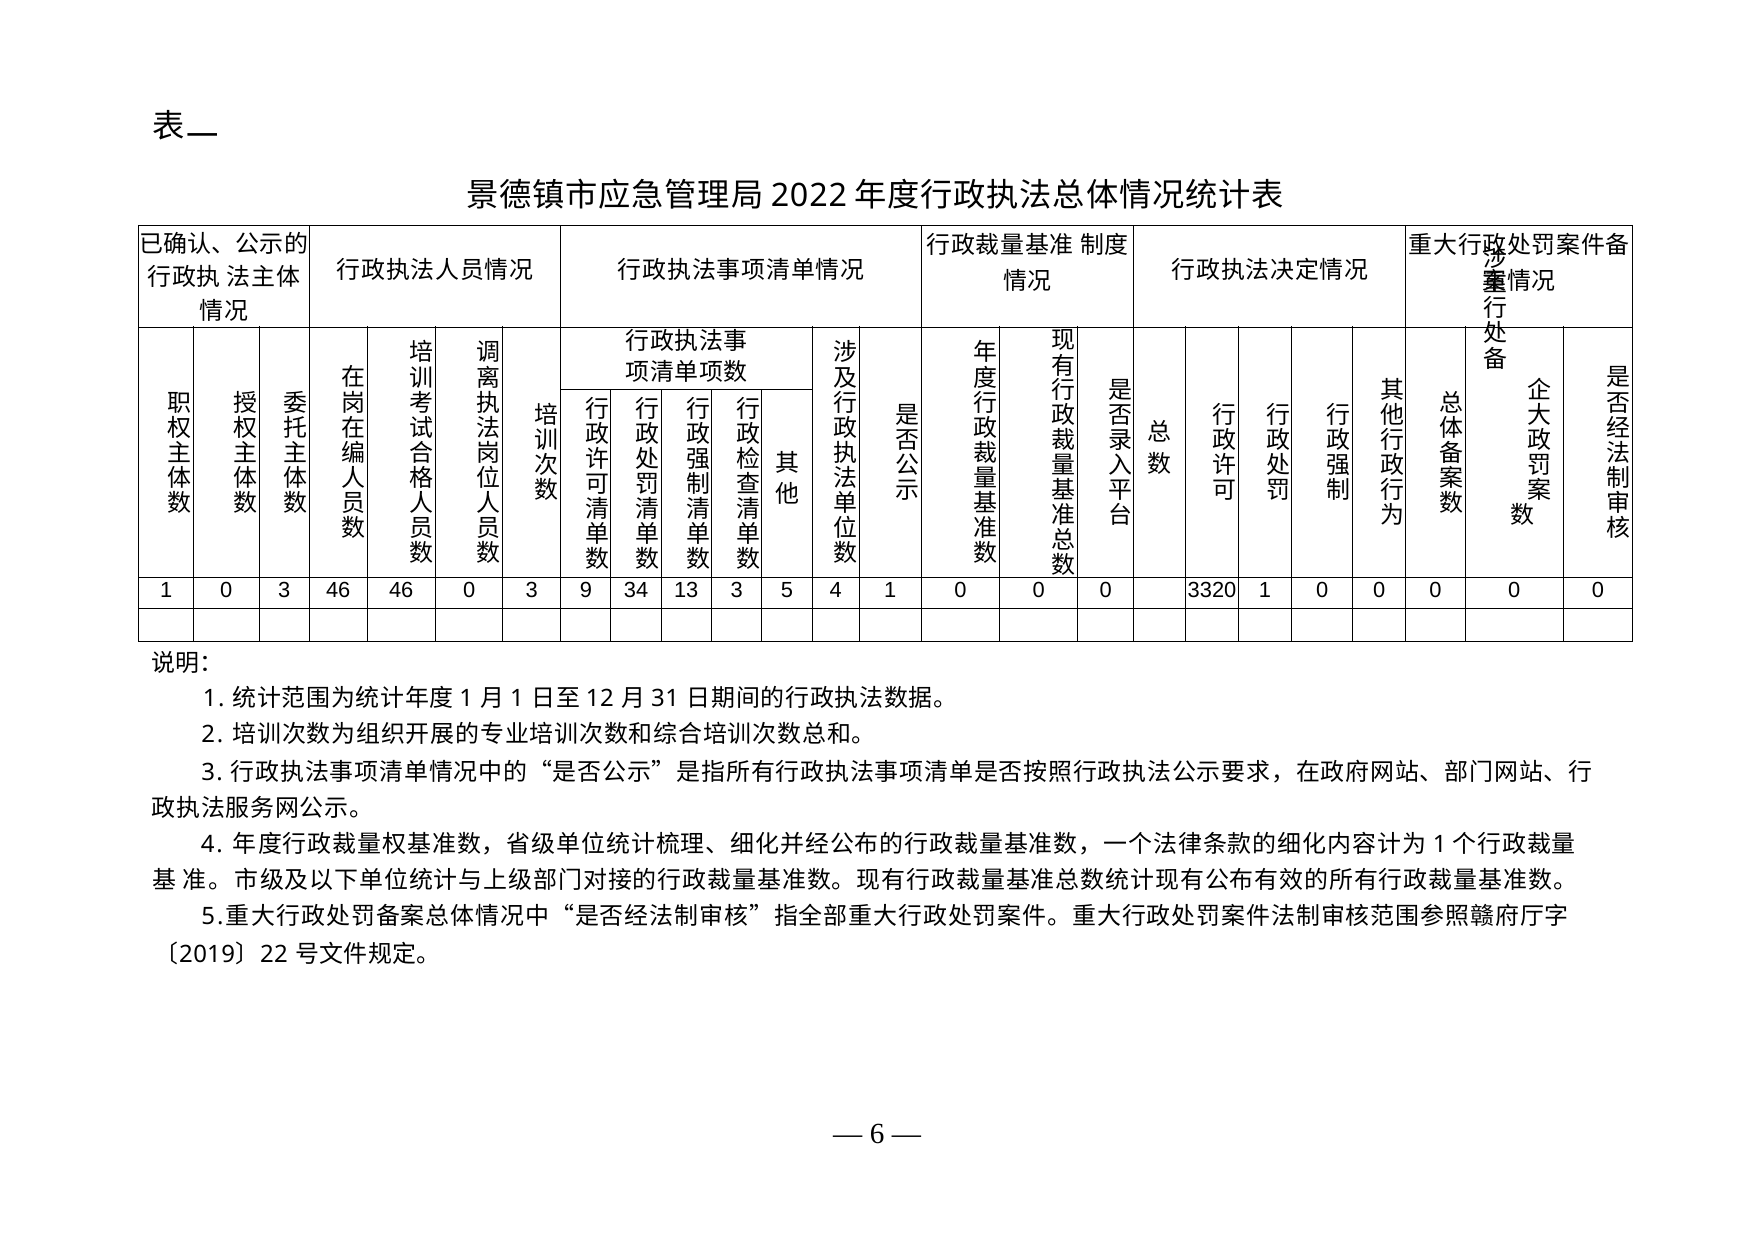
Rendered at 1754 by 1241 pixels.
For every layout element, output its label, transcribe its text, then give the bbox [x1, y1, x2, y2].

table_cell 46 [368, 578, 435, 608]
table_cell [503, 609, 560, 641]
table_cell [1000, 609, 1077, 641]
table_cell 5 [762, 578, 812, 608]
table_cell 总体备案数 [1406, 328, 1465, 577]
table_cell 行政处罚 [1239, 328, 1291, 577]
text 景德镇市应急管理局2022年度行政执法总体情况统计表 [466, 172, 1633, 215]
table_cell 现有行政裁量基准总数 [1000, 328, 1077, 577]
table_cell 委托主体数 [260, 328, 309, 577]
table_header 行政裁量基准 制度情况 [922, 226, 1133, 326]
table_cell [813, 609, 859, 641]
table_header 行政执法人员情况 [310, 226, 560, 326]
table_cell [860, 609, 921, 641]
table_header 重大行政处罚案件备案情况 [1406, 226, 1632, 326]
table_cell 授权主体数 [194, 328, 259, 577]
table_cell 3 [260, 578, 309, 608]
text 1. 统计范围为统计年度1 月1 日至12 月31 日期间的行政执法数据。 [203, 681, 1633, 713]
table_cell [260, 609, 309, 641]
table_cell 行政许可 [1186, 328, 1238, 577]
table_cell 0 [1292, 578, 1352, 608]
table_cell [561, 609, 610, 641]
table_cell [922, 609, 999, 641]
table_cell 3320 [1186, 578, 1238, 608]
table_cell [194, 609, 259, 641]
table_cell 培训次数 [503, 328, 560, 577]
table_cell 0 [1564, 578, 1632, 608]
table_cell 是否公示 [860, 328, 921, 577]
table_cell 4 [813, 578, 859, 608]
table_cell 0 [1466, 578, 1563, 608]
table_cell [1466, 609, 1563, 641]
table_cell 0 [1078, 578, 1133, 608]
table_cell 是否经法制审核 [1564, 328, 1632, 577]
text 说明： [152, 645, 1633, 678]
table_cell 职权主体数 [139, 328, 193, 577]
table_cell [1078, 609, 1133, 641]
table_cell 13 [662, 578, 711, 608]
table_cell [662, 609, 711, 641]
table_cell 0 [436, 578, 502, 608]
table_cell 行政处罚清单数 [611, 390, 661, 577]
table_cell [1134, 578, 1185, 608]
table_cell 3 [503, 578, 560, 608]
table_cell [611, 609, 661, 641]
text 2. 培训次数为组织开展的专业培训次数和综合培训次数总和。 [201, 716, 1633, 749]
table_cell 34 [611, 578, 661, 608]
table_cell 行政检查清单数 [712, 390, 761, 577]
table_cell 3 [712, 578, 761, 608]
table_cell [1186, 609, 1238, 641]
table_cell 0 [194, 578, 259, 608]
table_cell 0 [1406, 578, 1465, 608]
table_cell [436, 609, 502, 641]
table_cell 在岗在编人员数 [310, 328, 367, 577]
table_cell 培训考试合格人员数 [368, 328, 435, 577]
text 4. 年度行政裁量权基准数，省级单位统计梳理、细化并经公布的行政裁量基准数，一个法律条款的细化内容计为1个行政裁量基 准。市级及以下单位统计与上级部门对接的行政裁量基准数。现有行政裁量基准总数统计现有公布有效的所有行政裁量基准数。 [152, 824, 1600, 895]
table_cell 调离执法岗位人员数 [436, 328, 502, 577]
table_cell 企大政罚案数 [1466, 328, 1563, 577]
table_cell [762, 609, 812, 641]
table_cell 年度行政裁量基准数 [922, 328, 999, 577]
table_cell 其他行政行为 [1353, 328, 1405, 577]
table_cell [1239, 609, 1291, 641]
table_cell 行政执法事 项清单项数 [561, 328, 812, 389]
table_cell 是否录入平台 [1078, 328, 1133, 577]
text 5.重大行政处罚备案总体情况中“是否经法制审核”指全部重大行政处罚案件。重大行政处罚案件法制审核范围参照赣府厅字 〔2019〕22 号文件规定。 [154, 897, 1575, 970]
table_cell 0 [1000, 578, 1077, 608]
text 3. 行政执法事项清单情况中的“是否公示”是指所有行政执法事项清单是否按照行政执法公示要求，在政府网站、部门网站、行 政执法服务网公示。 [152, 752, 1604, 823]
table_cell 1 [139, 578, 193, 608]
table_cell [712, 609, 761, 641]
table_header 行政执法事项清单情况 [561, 226, 921, 326]
table_cell 0 [1353, 578, 1405, 608]
table_header 已确认、公示的行政执 法主体情况 [139, 226, 309, 326]
table_cell 总 数 [1134, 328, 1185, 577]
table_cell 行政强制 [1292, 328, 1352, 577]
table_cell 行政强制清单数 [662, 390, 711, 577]
table_cell [1564, 609, 1632, 641]
table_cell [1353, 609, 1405, 641]
table_cell [1292, 609, 1352, 641]
table_cell [1406, 609, 1465, 641]
text 一 [186, 116, 1633, 156]
table_cell 46 [310, 578, 367, 608]
table_cell [1134, 609, 1185, 641]
table_cell [310, 609, 367, 641]
table_cell 1 [1239, 578, 1291, 608]
table_header 行政执法决定情况 [1134, 226, 1405, 326]
table_cell 1 [860, 578, 921, 608]
table_cell [139, 609, 193, 641]
table_cell [368, 609, 435, 641]
table_cell 9 [561, 578, 610, 608]
table_cell 行政许可清单数 [561, 390, 610, 577]
table_cell 涉及行政执法单位数 [813, 328, 859, 577]
table_cell 其 他 [762, 390, 812, 577]
table_cell 0 [922, 578, 999, 608]
